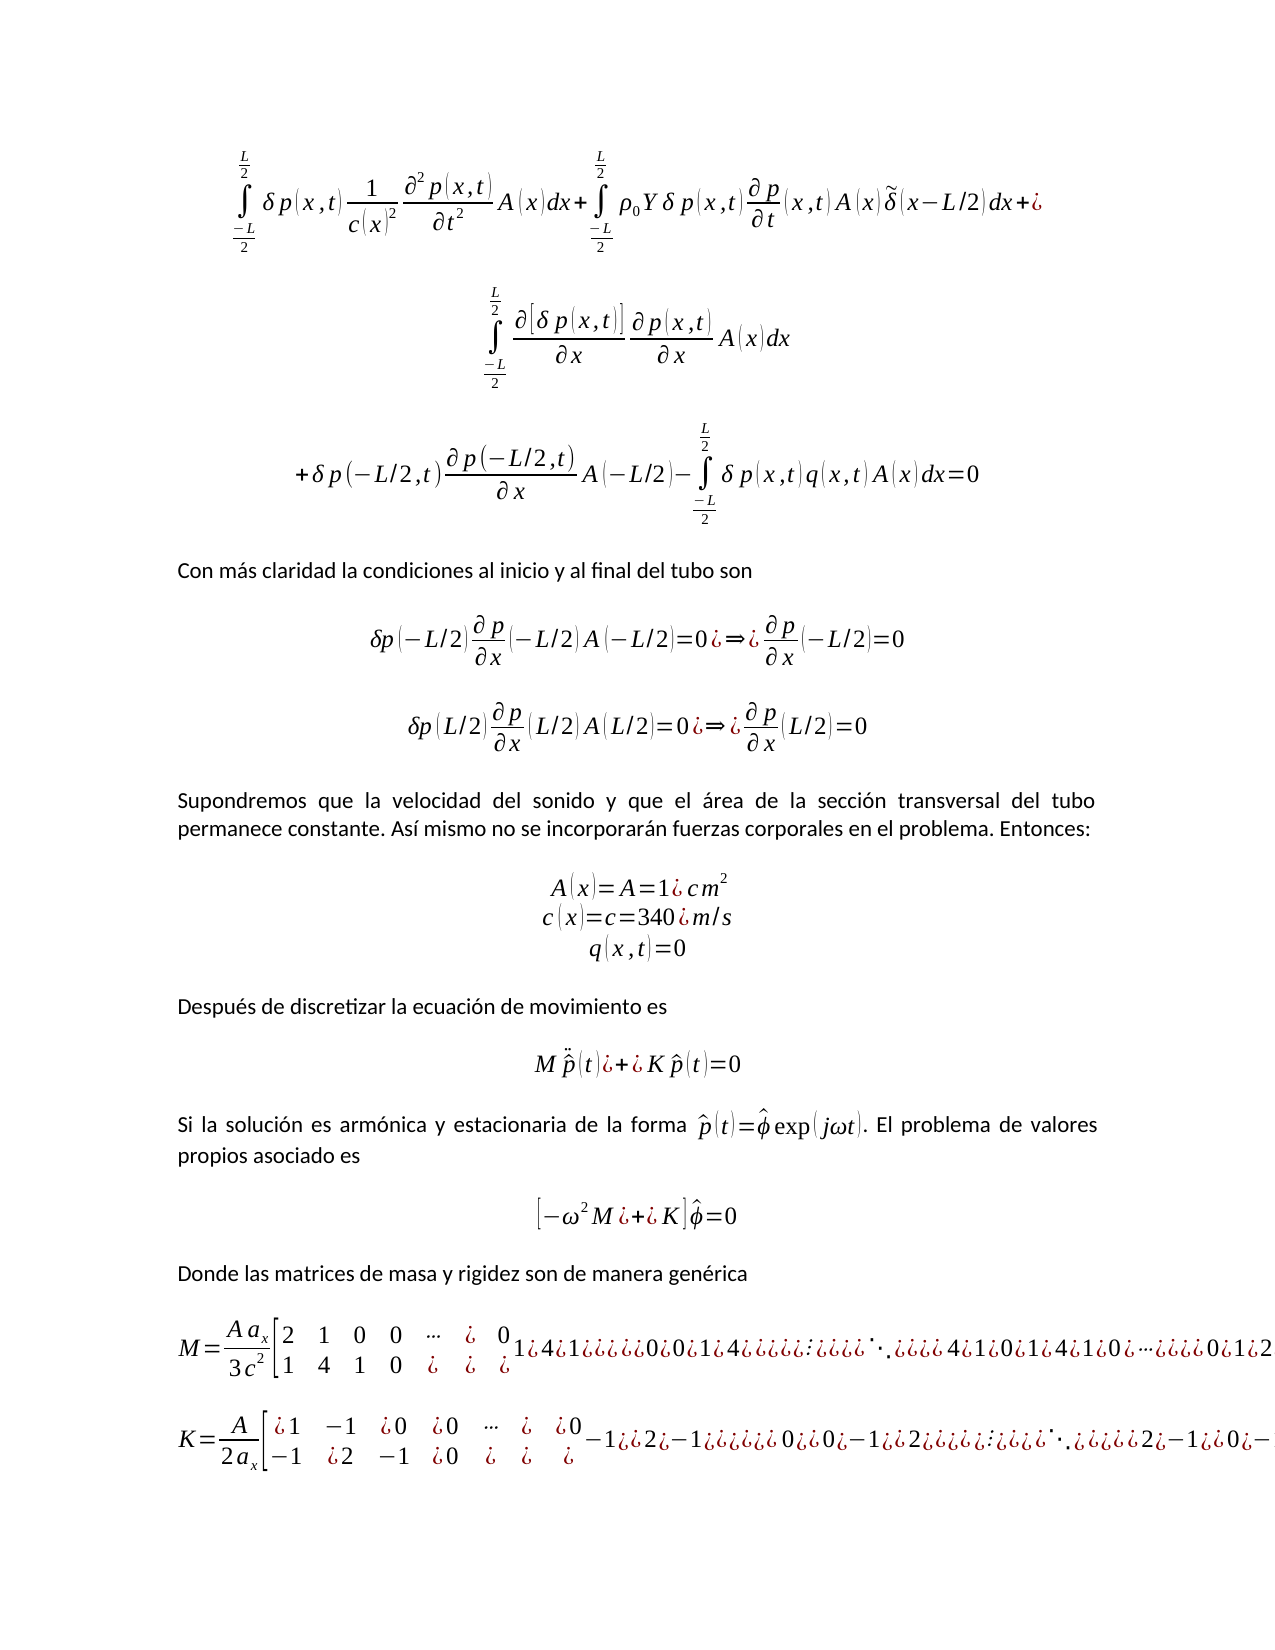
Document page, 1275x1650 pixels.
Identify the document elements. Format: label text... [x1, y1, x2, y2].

text Supondremos que la velocidad del sonido y que el área de la sección transversal del tubo permanece constante. Así mismo no se incorporarán fuerzas corporales en el problema. Entonces: [177, 786, 1098, 842]
text Con más claridad la condiciones al inicio y al final del tubo son [177, 556, 1098, 584]
text Si la solución es armónica y estacionaria de la forma . El problema de valores propios asociado es [177, 1108, 1098, 1169]
text Donde las matrices de masa y rigidez son de manera genérica [177, 1259, 1098, 1287]
text Después de discretizar la ecuación de movimiento es [177, 992, 1098, 1020]
